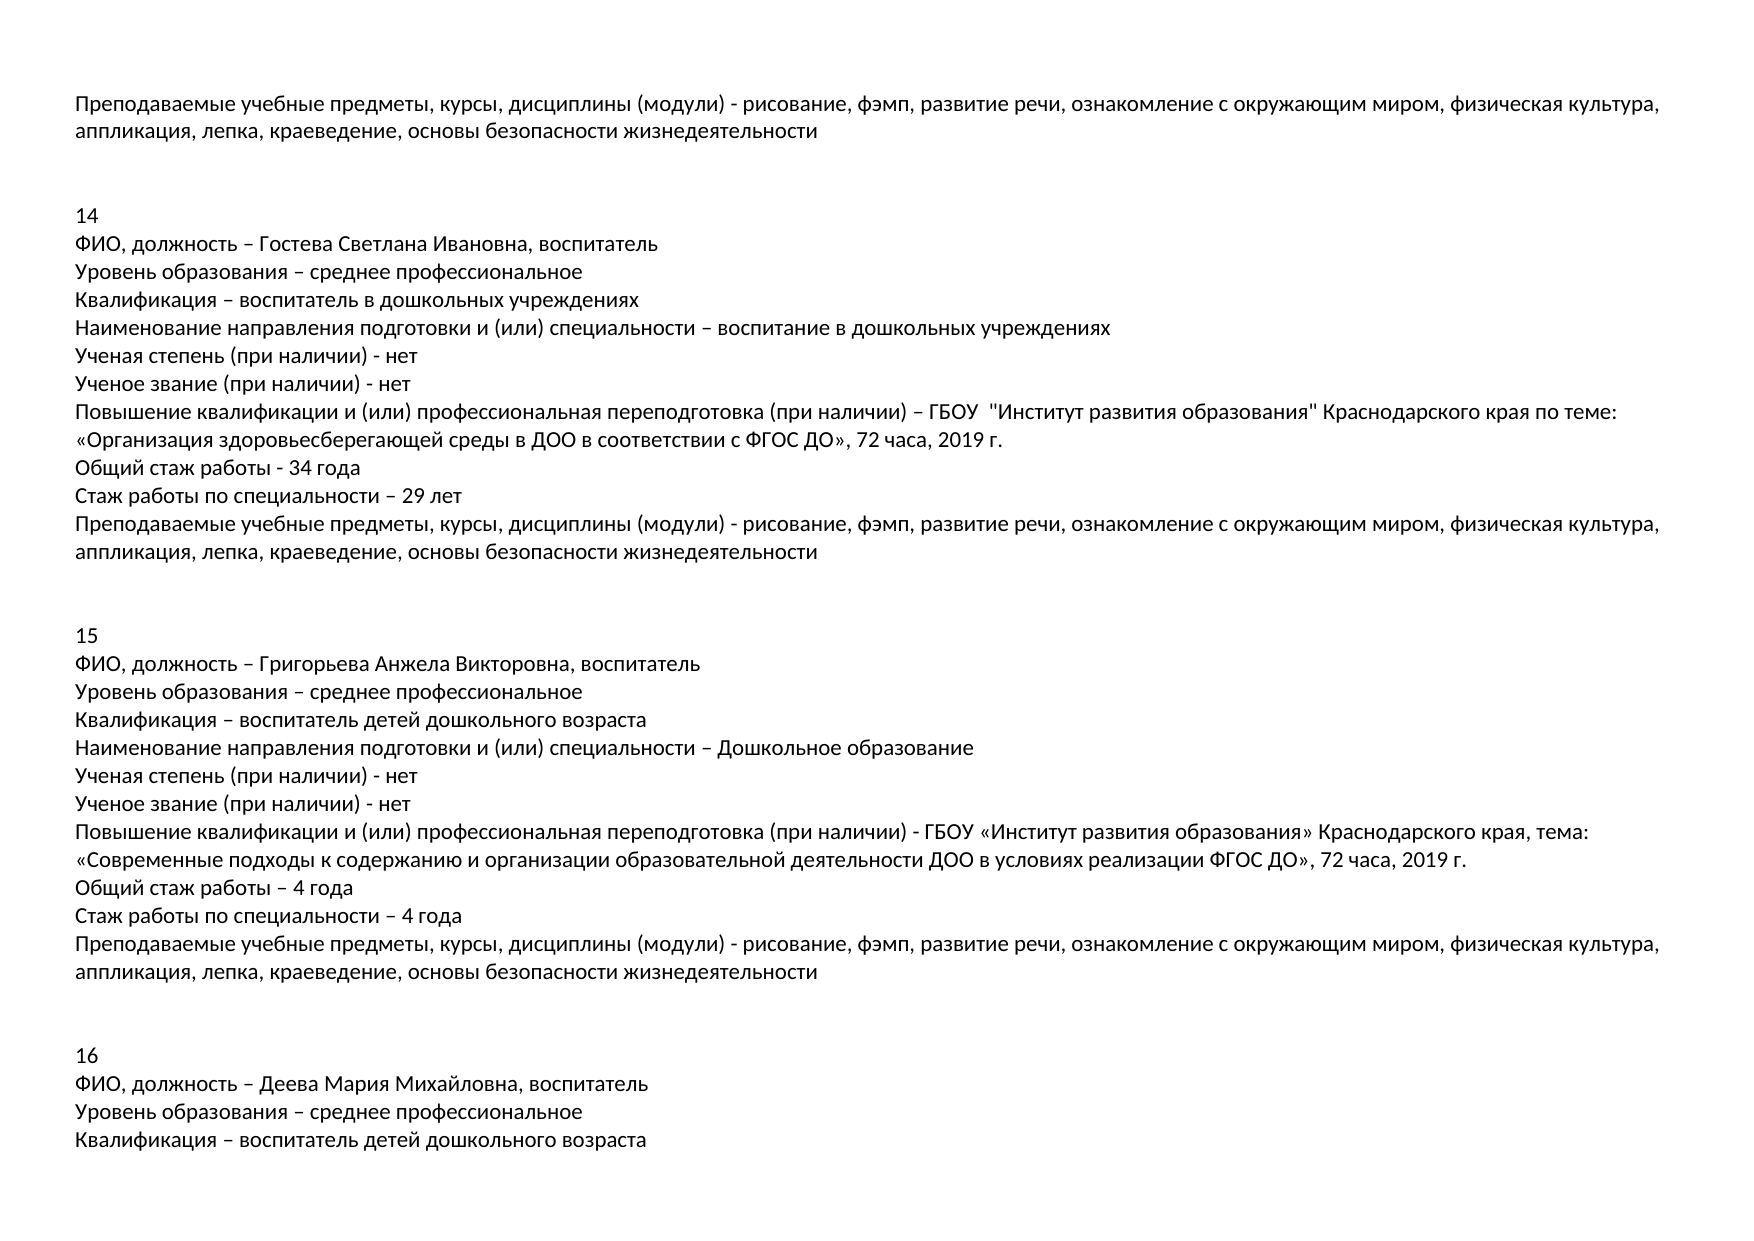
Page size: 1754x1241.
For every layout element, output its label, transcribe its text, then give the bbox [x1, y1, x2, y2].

text Уровень образования – среднее профессиональное [75, 677, 1679, 705]
text Наименование направления подготовки и (или) специальности – Дошкольное образование [75, 733, 1679, 761]
text Уровень образования – среднее профессиональное [75, 257, 1679, 285]
text Квалификация – воспитатель детей дошкольного возраста [75, 705, 1679, 733]
text Общий стаж работы – 4 года [75, 873, 1679, 901]
text Ученая степень (при наличии) - нет [75, 341, 1679, 369]
text Уровень образования – среднее профессиональное [75, 1097, 1679, 1125]
text Наименование направления подготовки и (или) специальности – воспитание в дошкольных учреждениях [75, 313, 1679, 341]
text 14 [75, 201, 1679, 229]
text Повышение квалификации и (или) профессиональная переподготовка (при наличии) - ГБОУ «Институт развития образования» Краснодарского края, тема: «Современные подходы к содержанию и организации образовательной деятельности ДОО в условиях реализации ФГОС ДО», 72 часа, 2019 г. [75, 817, 1679, 873]
text Ученое звание (при наличии) - нет [75, 789, 1679, 817]
text ФИО, должность – Гостева Светлана Ивановна, воспитатель [75, 229, 1679, 257]
text Стаж работы по специальности – 29 лет [75, 481, 1679, 509]
text Стаж работы по специальности – 4 года [75, 901, 1679, 929]
text Повышение квалификации и (или) профессиональная переподготовка (при наличии) – ГБОУ "Институт развития образования" Краснодарского края по теме: «Организация здоровьесберегающей среды в ДОО в соответствии с ФГОС ДО», 72 часа, 2019 г. [75, 397, 1679, 453]
text Ученая степень (при наличии) - нет [75, 761, 1679, 789]
text Общий стаж работы - 34 года [75, 453, 1679, 481]
text Квалификация – воспитатель детей дошкольного возраста [75, 1125, 1679, 1153]
text 15 [75, 621, 1679, 649]
text 16 [75, 1041, 1679, 1069]
text Ученое звание (при наличии) - нет [75, 369, 1679, 397]
text ФИО, должность – Григорьева Анжела Викторовна, воспитатель [75, 649, 1679, 677]
text Квалификация – воспитатель в дошкольных учреждениях [75, 285, 1679, 313]
text ФИО, должность – Деева Мария Михайловна, воспитатель [75, 1069, 1679, 1097]
